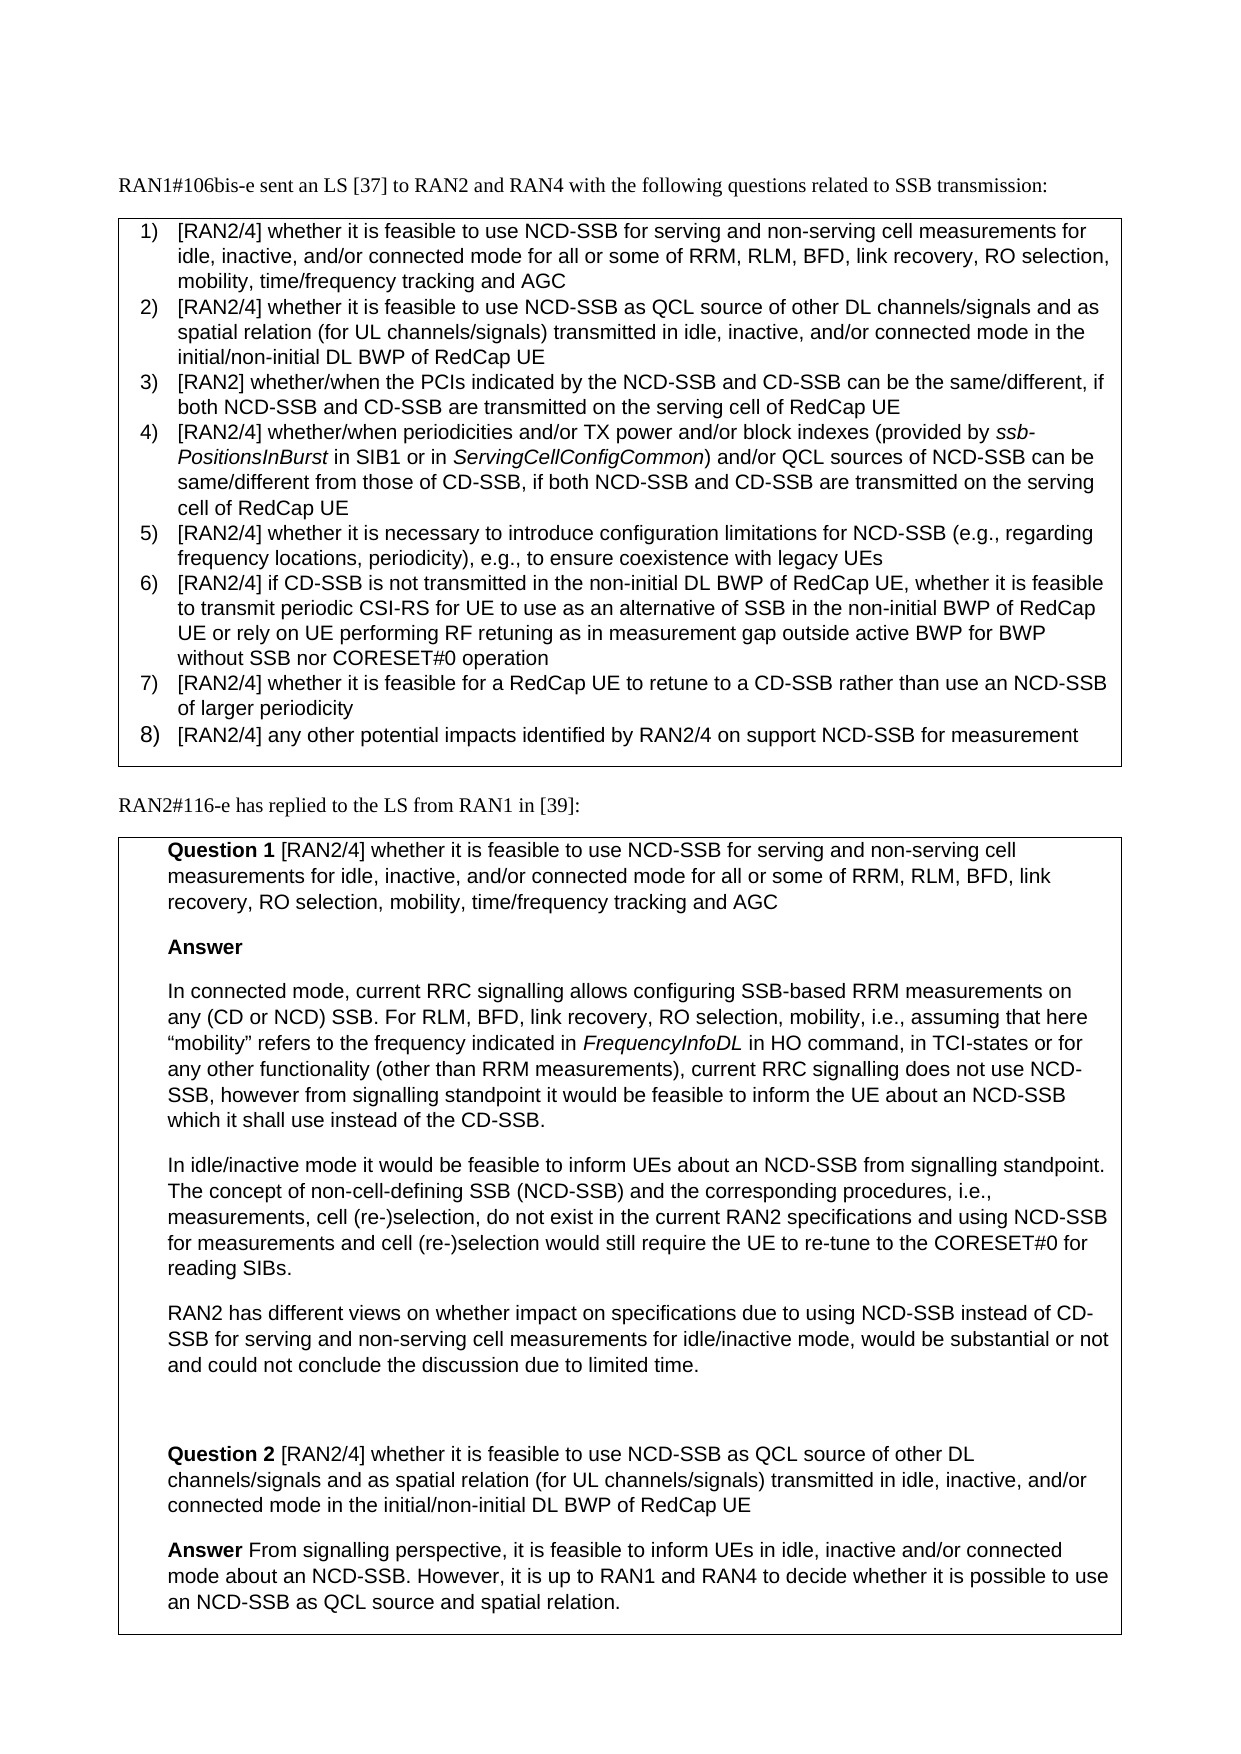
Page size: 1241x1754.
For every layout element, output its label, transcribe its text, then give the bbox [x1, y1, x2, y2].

table_header [RAN2/4] whether it is feasible to use NCD-SSB for serving and non-serving cell measurements for idle, inactive, and/or connected mode for all or some of RRM, RLM, BFD, link recovery, RO selection, mobility, time/frequency tracking and AGC [RAN2/4] whether it is feasible to use NCD-SSB as QCL source of other DL channels/signals and as spatial relation (for UL channels/signals) transmitted in idle, inactive, and/or connected mode in the initial/non-initial DL BWP of RedCap UE [RAN2] whether/when the PCIs indicated by the NCD-SSB and CD-SSB can be the same/different, if both NCD-SSB and CD-SSB are transmitted on the serving cell of RedCap UE [RAN2/4] whether/when periodicities and/or TX power and/or block indexes (provided by ssb-PositionsInBurst in SIB1 or in ServingCellConfigCommon) and/or QCL sources of NCD-SSB can be same/different from those of CD-SSB, if both NCD-SSB and CD-SSB are transmitted on the serving cell of RedCap UE [RAN2/4] whether it is necessary to introduce configuration limitations for NCD-SSB (e.g., regarding frequency locations, periodicity), e.g., to ensure coexistence with legacy UEs [RAN2/4] if CD-SSB is not transmitted in the non-initial DL BWP of RedCap UE, whether it is feasible to transmit periodic CSI-RS for UE to use as an alternative of SSB in the non-initial BWP of RedCap UE or rely on UE performing RF retuning as in measurement gap outside active BWP for BWP without SSB nor CORESET#0 operation [RAN2/4] whether it is feasible for a RedCap UE to retune to a CD-SSB rather than use an NCD-SSB of larger periodicity [RAN2/4] any other potential impacts identified by RAN2/4 on support NCD-SSB for measurement [119, 219, 1121, 766]
text RAN1#106bis-e sent an LS [37] to RAN2 and RAN4 with the following questions related to SSB transmission: [118, 147, 1122, 197]
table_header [119, 838, 1121, 1634]
text RAN2#116-e has replied to the LS from RAN1 in [39]: [118, 767, 1122, 817]
